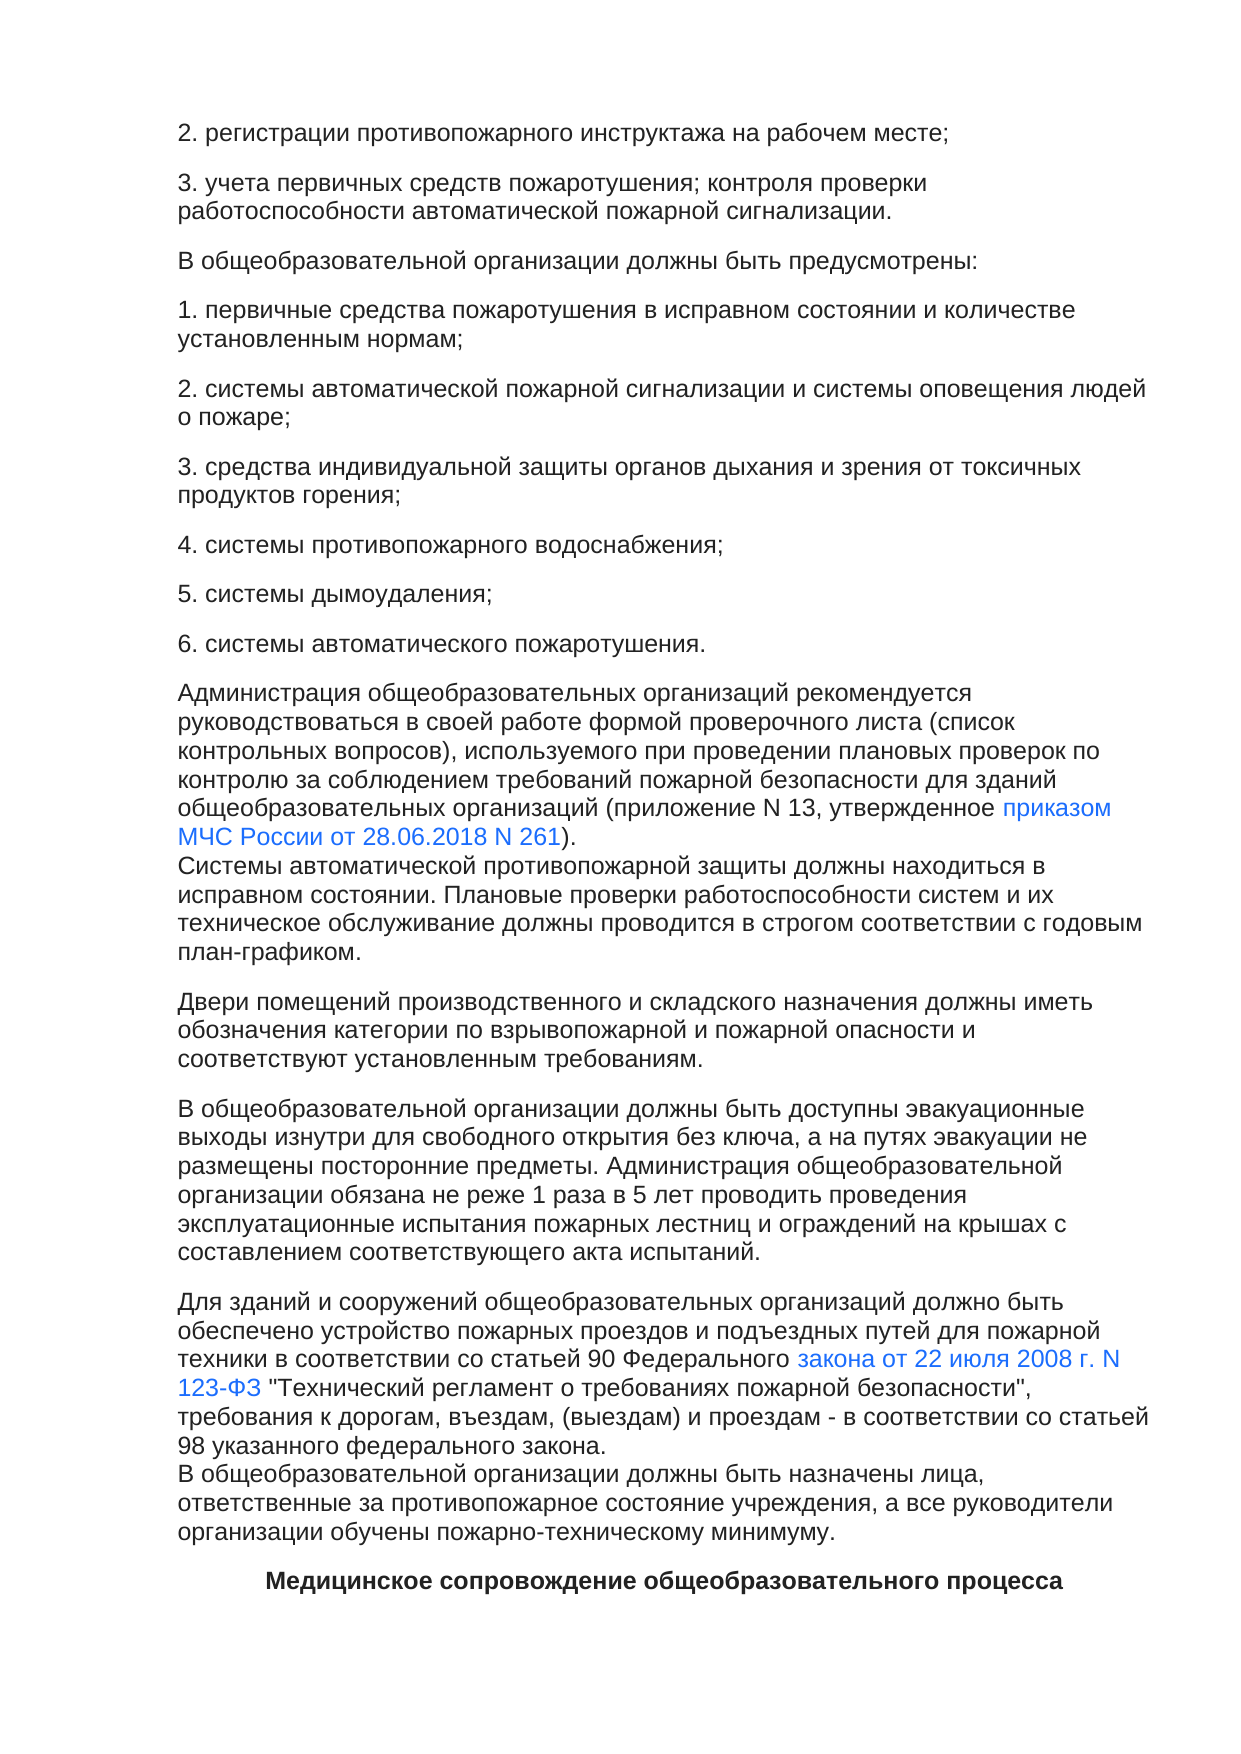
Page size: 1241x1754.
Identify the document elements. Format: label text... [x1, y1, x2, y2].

text В общеобразовательной организации должны быть назначены лица, ответственные за противопожарное состояние учреждения, а все руководители организации обучены пожарно-техническому минимуму. [177, 1459, 1152, 1546]
text 2. регистрации противопожарного инструктажа на рабочем месте; [177, 118, 1152, 147]
text Системы автоматической противопожарной защиты должны находиться в исправном состоянии. Плановые проверки работоспособности систем и их техническое обслуживание должны проводится в строгом соответствии с годовым план-графиком. [177, 851, 1152, 966]
text 2. системы автоматической пожарной сигнализации и системы оповещения людей о пожаре; [177, 373, 1152, 431]
text Медицинское сопровождение общеобразовательного процесса [177, 1566, 1152, 1595]
text 4. системы противопожарного водоснабжения; [177, 530, 1152, 559]
text Двери помещений производственного и складского назначения должны иметь обозначения категории по взрывопожарной и пожарной опасности и соответствуют установленным требованиям. [177, 987, 1152, 1073]
text В общеобразовательной организации должны быть предусмотрены: [177, 246, 1152, 274]
text Администрация общеобразовательных организаций рекомендуется руководствоваться в своей работе формой проверочного листа (список контрольных вопросов), используемого при проведении плановых проверок по контролю за соблюдением требований пожарной безопасности для зданий общеобразовательных организаций (приложение N 13, утвержденное приказом МЧС России от 28.06.2018 N 261). [177, 678, 1152, 851]
text 5. системы дымоудаления; [177, 579, 1152, 608]
text 3. учета первичных средств пожаротушения; контроля проверки работоспособности автоматической пожарной сигнализации. [177, 168, 1152, 225]
text 3. средства индивидуальной защиты органов дыхания и зрения от токсичных продуктов горения; [177, 452, 1152, 509]
text Для зданий и сооружений общеобразовательных организаций должно быть обеспечено устройство пожарных проездов и подъездных путей для пожарной техники в соответствии со статьей 90 Федерального закона от 22 июля 2008 г. N 123-ФЗ "Технический регламент о требованиях пожарной безопасности", требования к дорогам, въездам, (выездам) и проездам - в соответствии со статьей 98 указанного федерального закона. [177, 1287, 1152, 1459]
text 1. первичные средства пожаротушения в исправном состоянии и количестве установленным нормам; [177, 295, 1152, 353]
text 6. системы автоматического пожаротушения. [177, 629, 1152, 658]
text В общеобразовательной организации должны быть доступны эвакуационные выходы изнутри для свободного открытия без ключа, а на путях эвакуации не размещены посторонние предметы. Администрация общеобразовательной организации обязана не реже 1 раза в 5 лет проводить проведения эксплуатационные испытания пожарных лестниц и ограждений на крышах с составлением соответствующего акта испытаний. [177, 1094, 1152, 1266]
